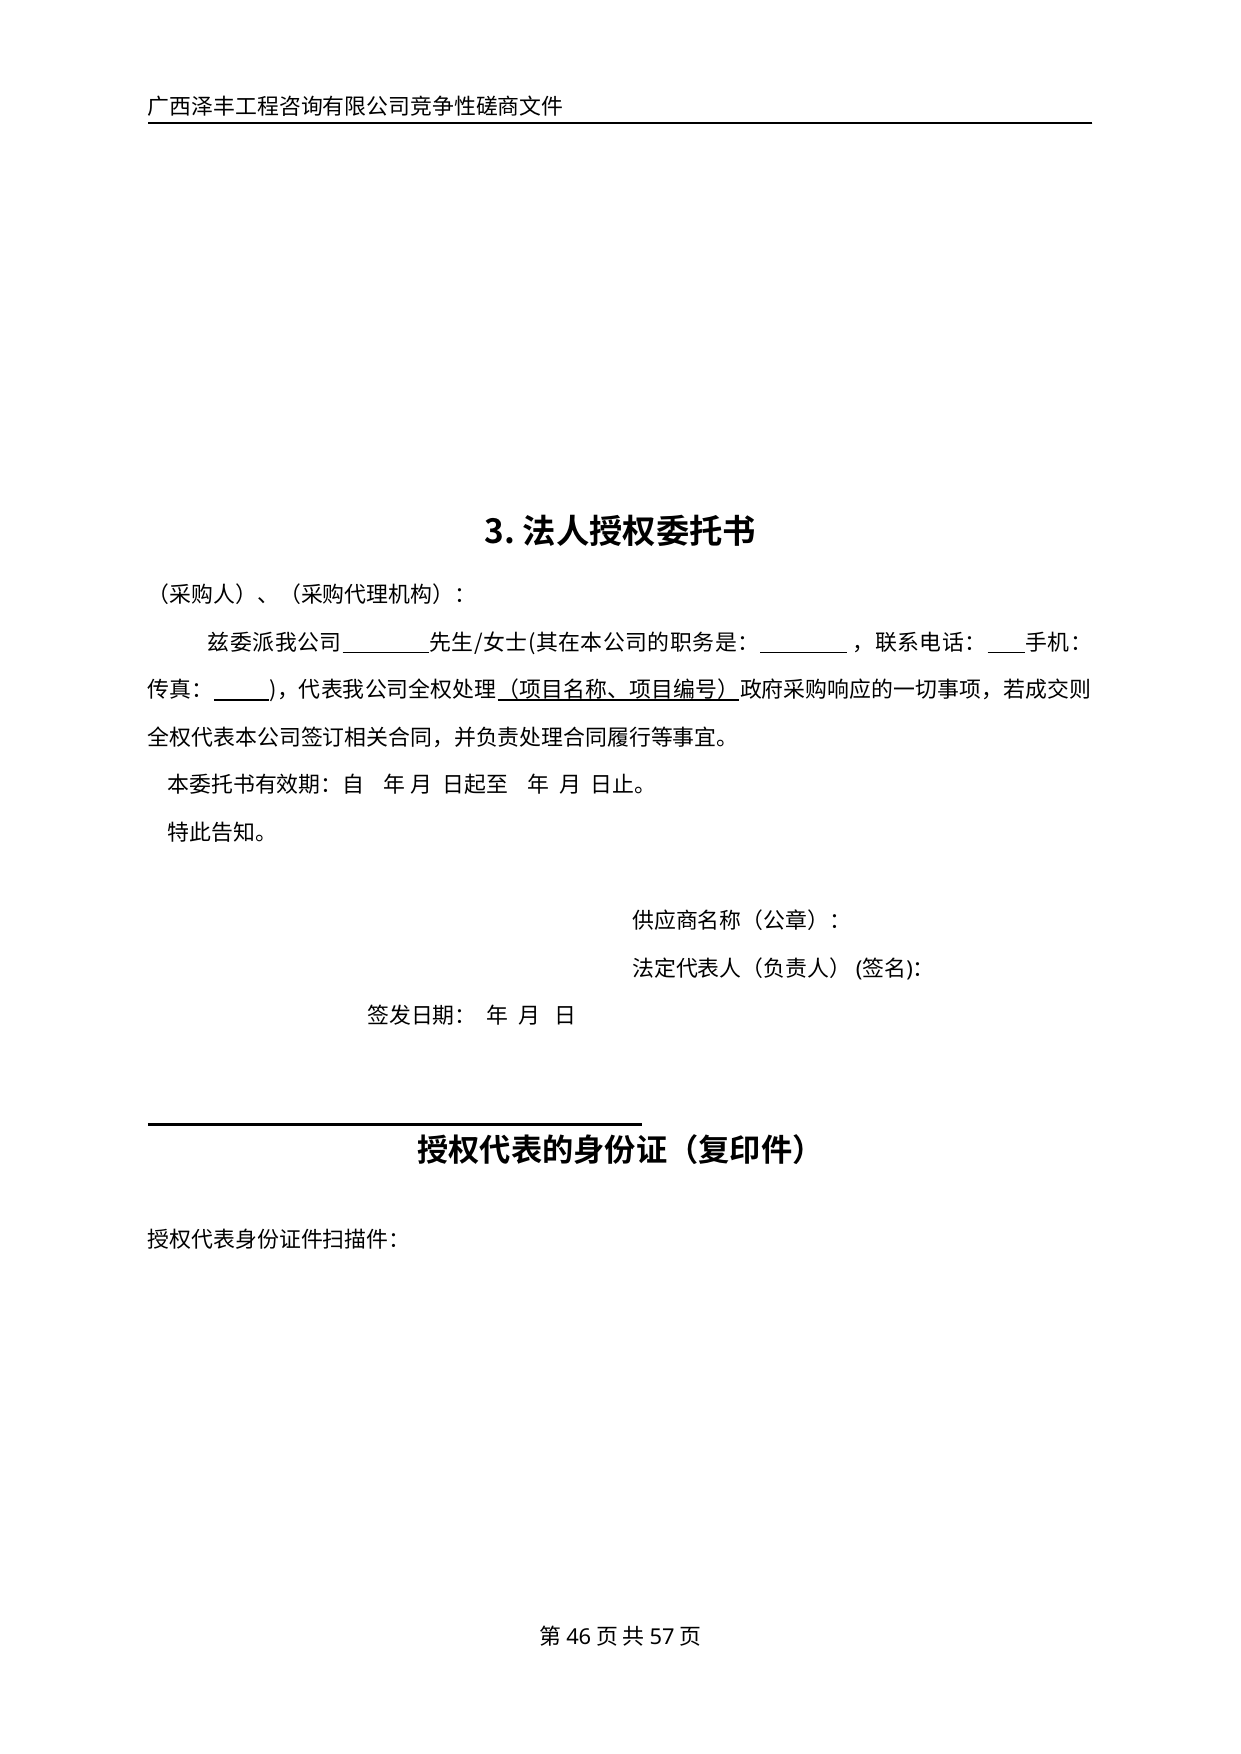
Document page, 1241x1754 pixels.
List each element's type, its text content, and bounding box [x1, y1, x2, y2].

text 本委托书有效期：自 年 月 日起至 年 月 日止。 [148, 767, 1092, 799]
list 法人授权委托书 [148, 505, 1092, 553]
text 授权代表的身份证（复印件） [148, 1125, 1092, 1171]
text 授权代表身份证件扫描件： [148, 1222, 1092, 1253]
text （采购人）、（采购代理机构）： [148, 577, 1092, 609]
text 法定代表人（负责人） (签名)： [632, 951, 1092, 982]
text 特此告知。 [148, 814, 1092, 846]
text 兹委派我公司 先生/女士(其在本公司的职务是： ，联系电话： 手机： 传真： )，代表我公司全权处理（项目名称、项目编号）政府采购响应的一切事项，若成交则全权代表本公司签订相关合同，并负责处理合同履行等事宜。 [148, 624, 1092, 751]
text 供应商名称（公章）： [632, 862, 1092, 935]
text 签发日期： 年 月 日 [148, 998, 1092, 1030]
